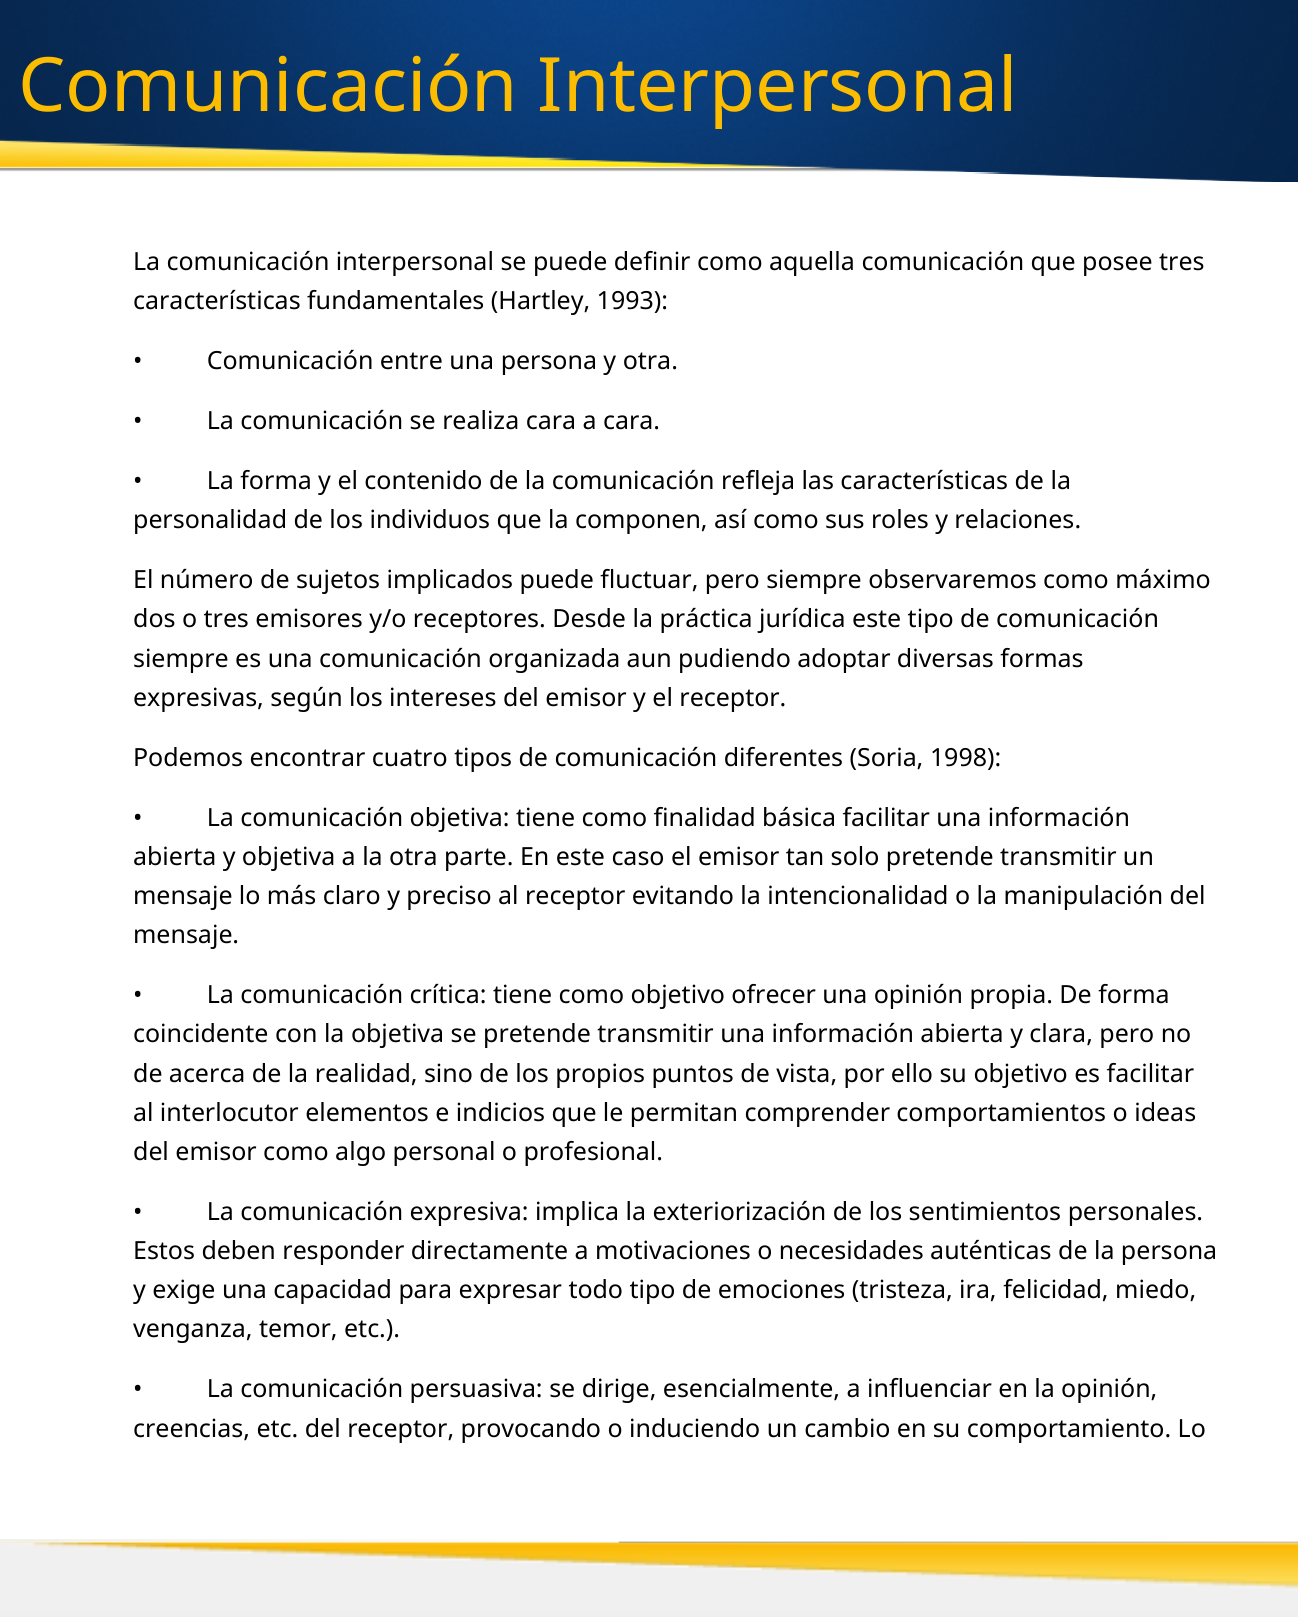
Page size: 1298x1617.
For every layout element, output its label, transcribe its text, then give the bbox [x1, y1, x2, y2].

text • La comunicación expresiva: implica la exteriorización de los sentimientos personales. Estos deben responder directamente a motivaciones o necesidades auténticas de la persona y exige una capacidad para expresar todo tipo de emociones (tristeza, ira, felicidad, miedo, venganza, temor, etc.). [133, 1194, 1219, 1345]
text • La comunicación se realiza cara a cara. [133, 403, 1219, 437]
text El número de sujetos implicados puede fluctuar, pero siempre observaremos como máximo dos o tres emisores y/o receptores. Desde la práctica jurídica este tipo de comunicación siempre es una comunicación organizada aun pudiendo adoptar diversas formas expresivas, según los intereses del emisor y el receptor. [133, 562, 1219, 713]
text • La comunicación crítica: tiene como objetivo ofrecer una opinión propia. De forma coincidente con la objetiva se pretende transmitir una información abierta y clara, pero no de acerca de la realidad, sino de los propios puntos de vista, por ello su objetivo es facilitar al interlocutor elementos e indicios que le permitan comprender comportamientos o ideas del emisor como algo personal o profesional. [133, 977, 1219, 1168]
text Podemos encontrar cuatro tipos de comunicación diferentes (Soria, 1998): [133, 739, 1219, 773]
text La comunicación interpersonal se puede definir como aquella comunicación que posee tres características fundamentales (Hartley, 1993): [133, 244, 1219, 317]
text • La forma y el contenido de la comunicación refleja las características de la personalidad de los individuos que la componen, así como sus roles y relaciones. [133, 463, 1219, 536]
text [133, 1371, 1219, 1444]
text • La comunicación objetiva: tiene como finalidad básica facilitar una información abierta y objetiva a la otra parte. En este caso el emisor tan solo pretende transmitir un mensaje lo más claro y preciso al receptor evitando la intencionalidad o la manipulación del mensaje. [133, 799, 1219, 951]
text • Comunicación entre una persona y otra. [133, 343, 1219, 377]
